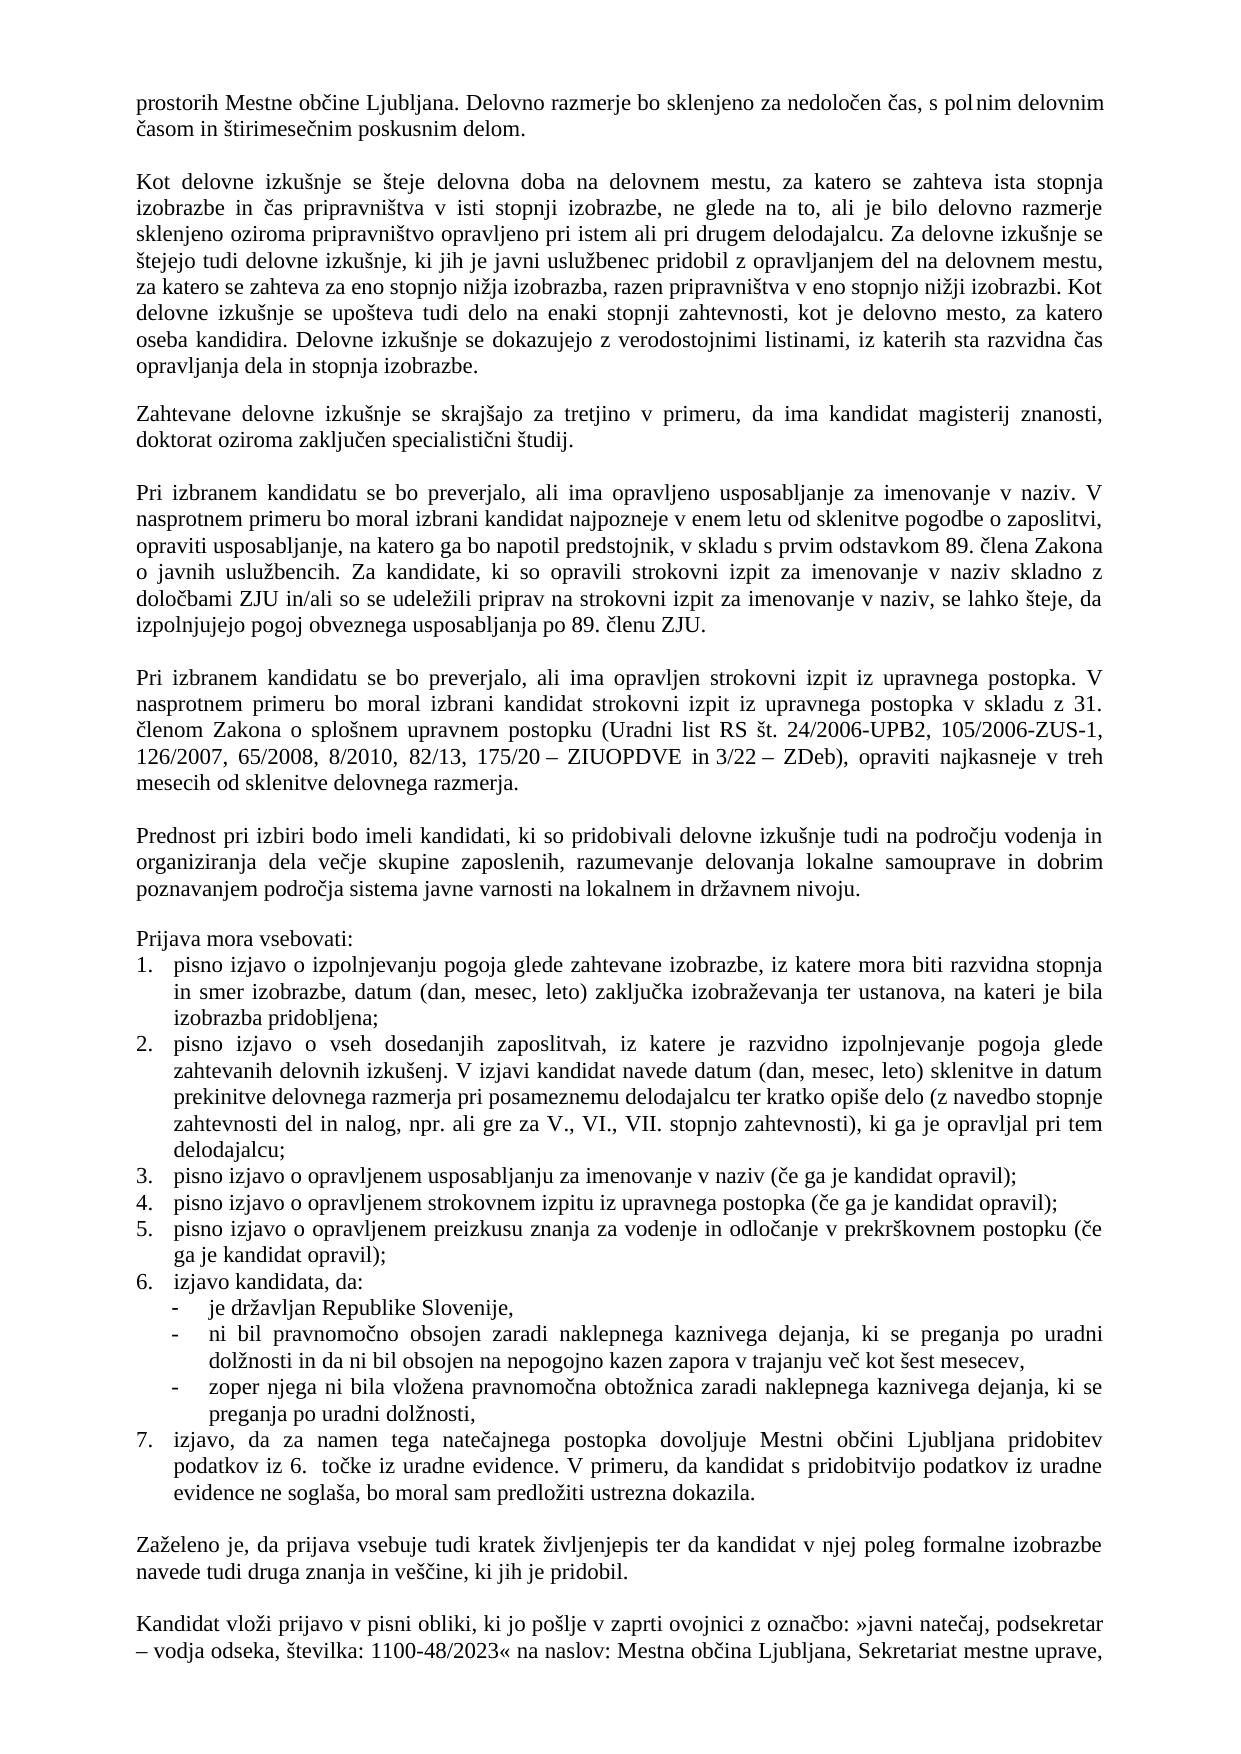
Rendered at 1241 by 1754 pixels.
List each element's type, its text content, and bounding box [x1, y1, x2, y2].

list pisno izjavo o opravljenem strokovnem izpitu iz upravnega postopka (če ga je kandidat opravil); [136, 1189, 1104, 1215]
list ni bil pravnomočno obsojen zaradi naklepnega kaznivega dejanja, ki se preganja po uradni dolžnosti in da ni bil obsojen na nepogojno kazen zapora v trajanju več kot šest mesecev, [171, 1321, 1104, 1373]
text Zaželeno je, da prijava vsebuje tudi kratek življenjepis ter da kandidat v njej poleg formalne izobrazbe navede tudi druga znanja in veščine, ki jih je pridobil. [136, 1531, 1104, 1584]
list zoper njega ni bila vložena pravnomočna obtožnica zaradi naklepnega kaznivega dejanja, ki se preganja po uradni dolžnosti, [171, 1373, 1104, 1426]
text Prednost pri izbiri bodo imeli kandidati, ki so pridobivali delovne izkušnje tudi na področju vodenja in organiziranja dela večje skupine zaposlenih, razumevanje delovanja lokalne samouprave in dobrim poznavanjem področja sistema javne varnosti na lokalnem in državnem nivoju. [136, 822, 1104, 901]
text Prijava mora vsebovati: [136, 925, 1104, 951]
list pisno izjavo o izpolnjevanju pogoja glede zahtevane izobrazbe, iz katere mora biti razvidna stopnja in smer izobrazbe, datum (dan, mesec, leto) zaključka izobraževanja ter ustanova, na kateri je bila izobrazba pridobljena; [136, 951, 1104, 1031]
list pisno izjavo o opravljenem usposabljanju za imenovanje v naziv (če ga je kandidat opravil); [136, 1162, 1104, 1189]
list izjavo, da za namen tega natečajnega postopka dovoljuje Mestni občini Ljubljana pridobitev podatkov iz 6. točke iz uradne evidence. V primeru, da kandidat s pridobitvijo podatkov iz uradne evidence ne soglaša, bo moral sam predložiti ustrezna dokazila. [136, 1426, 1104, 1505]
text Pri izbranem kandidatu se bo preverjalo, ali ima opravljen strokovni izpit iz upravnega postopka. V nasprotnem primeru bo moral izbrani kandidat strokovni izpit iz upravnega postopka v skladu z 31. členom Zakona o splošnem upravnem postopku (Uradni list RS št. 24/2006-UPB2, 105/2006-ZUS-1, 126/2007, 65/2008, 8/2010, 82/13, 175/20 – ZIUOPDVE in 3/22 – ZDeb), opraviti najkasneje v treh mesecih od sklenitve delovnega razmerja. [136, 664, 1104, 796]
text Kot delovne izkušnje se šteje delovna doba na delovnem mestu, za katero se zahteva ista stopnja izobrazbe in čas pripravništva v isti stopnji izobrazbe, ne glede na to, ali je bilo delovno razmerje sklenjeno oziroma pripravništvo opravljeno pri istem ali pri drugem delodajalcu. Za delovne izkušnje se štejejo tudi delovne izkušnje, ki jih je javni uslužbenec pridobil z opravljanjem del na delovnem mestu, za katero se zahteva za eno stopnjo nižja izobrazba, razen pripravništva v eno stopnjo nižji izobrazbi. Kot delovne izkušnje se upošteva tudi delo na enaki stopnji zahtevnosti, kot je delovno mesto, za katero oseba kandidira. Delovne izkušnje se dokazujejo z verodostojnimi listinami, iz katerih sta razvidna čas opravljanja dela in stopnja izobrazbe. [136, 168, 1104, 378]
list pisno izjavo o vseh dosedanjih zaposlitvah, iz katere je razvidno izpolnjevanje pogoja glede zahtevanih delovnih izkušenj. V izjavi kandidat navede datum (dan, mesec, leto) sklenitve in datum prekinitve delovnega razmerja pri posameznemu delodajalcu ter kratko opiše delo (z navedbo stopnje zahtevnosti del in nalog, npr. ali gre za V., VI., VII. stopnjo zahtevnosti), ki ga je opravljal pri tem delodajalcu; [136, 1031, 1104, 1162]
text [136, 89, 1104, 141]
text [136, 1610, 1104, 1663]
list pisno izjavo o opravljenem preizkusu znanja za vodenje in odločanje v prekrškovnem postopku (če ga je kandidat opravil); [136, 1215, 1104, 1268]
text Zahtevane delovne izkušnje se skrajšajo za tretjino v primeru, da ima kandidat magisterij znanosti, doktorat oziroma zaključen specialistični študij. [136, 400, 1104, 453]
list je državljan Republike Slovenije, [171, 1294, 1104, 1321]
list izjavo kandidata, da: [136, 1268, 1104, 1294]
text Pri izbranem kandidatu se bo preverjalo, ali ima opravljeno usposabljanje za imenovanje v naziv. V nasprotnem primeru bo moral izbrani kandidat najpozneje v enem letu od sklenitve pogodbe o zaposlitvi, opraviti usposabljanje, na katero ga bo napotil predstojnik, v skladu s prvim odstavkom 89. člena Zakona o javnih uslužbencih. Za kandidate, ki so opravili strokovni izpit za imenovanje v naziv skladno z določbami ZJU in/ali so se udeležili priprav na strokovni izpit za imenovanje v naziv, se lahko šteje, da izpolnjujejo pogoj obveznega usposabljanja po 89. členu ZJU. [136, 479, 1104, 637]
